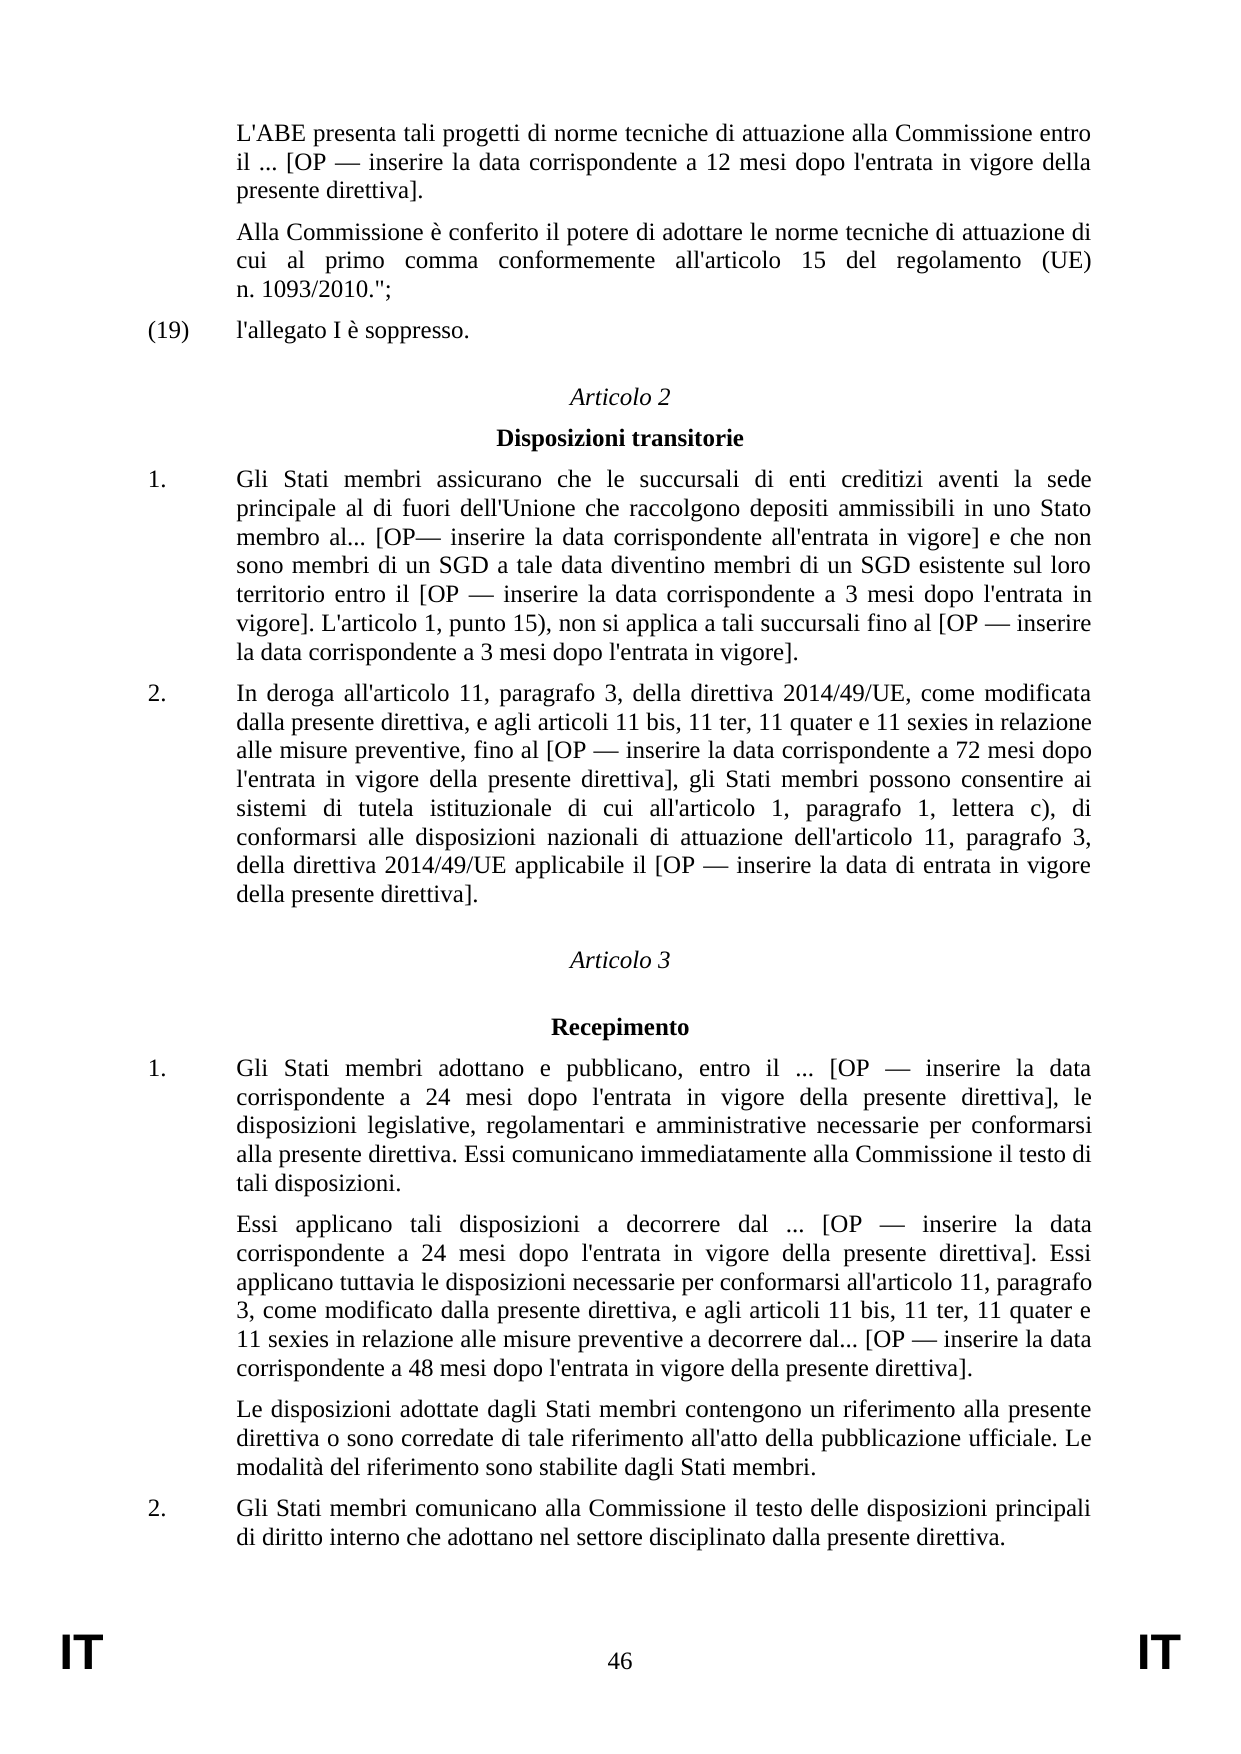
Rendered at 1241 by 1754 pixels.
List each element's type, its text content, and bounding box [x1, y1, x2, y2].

text 2. In deroga all'articolo 11, paragrafo 3, della direttiva 2014/49/UE, come modificata dalla presente direttiva, e agli articoli 11 bis, 11 ter, 11 quater e 11 sexies in relazione alle misure preventive, fino al [OP — inserire la data corrispondente a 72 mesi dopo l'entrata in vigore della presente direttiva], gli Stati membri possono consentire ai sistemi di tutela istituzionale di cui all'articolo 1, paragrafo 1, lettera c), di conformarsi alle disposizioni nazionali di attuazione dell'articolo 11, paragrafo 3, della direttiva 2014/49/UE applicabile il [OP — inserire la data di entrata in vigore della presente direttiva]. [148, 678, 1093, 908]
text Essi applicano tali disposizioni a decorrere dal ... [OP — inserire la data corrispondente a 24 mesi dopo l'entrata in vigore della presente direttiva]. Essi applicano tuttavia le disposizioni necessarie per conformarsi all'articolo 11, paragrafo 3, come modificato dalla presente direttiva, e agli articoli 11 bis, 11 ter, 11 quater e 11 sexies in relazione alle misure preventive a decorrere dal... [OP — inserire la data corrispondente a 48 mesi dopo l'entrata in vigore della presente direttiva]. [236, 1209, 1093, 1382]
text Articolo 2 [148, 382, 1093, 411]
text Disposizioni transitorie [148, 423, 1093, 452]
text (19) l'allegato I è soppresso. [148, 316, 1093, 344]
text 1. Gli Stati membri assicurano che le succursali di enti creditizi aventi la sede principale al di fuori dell'Unione che raccolgono depositi ammissibili in uno Stato membro al... [OP— inserire la data corrispondente all'entrata in vigore] e che non sono membri di un SGD a tale data diventino membri di un SGD esistente sul loro territorio entro il [OP — inserire la data corrispondente a 3 mesi dopo l'entrata in vigore]. L'articolo 1, punto 15), non si applica a tali succursali fino al [OP — inserire la data corrispondente a 3 mesi dopo l'entrata in vigore]. [148, 464, 1093, 666]
text 2. Gli Stati membri comunicano alla Commissione il testo delle disposizioni principali di diritto interno che adottano nel settore disciplinato dalla presente direttiva. [148, 1493, 1093, 1551]
text Articolo 3 [148, 946, 1093, 974]
text Alla Commissione è conferito il potere di adottare le norme tecniche di attuazione di cui al primo comma conformemente all'articolo 15 del regolamento (UE) n. 1093/2010."; [236, 217, 1093, 303]
text Recepimento [148, 1012, 1093, 1041]
text Le disposizioni adottate dagli Stati membri contengono un riferimento alla presente direttiva o sono corredate di tale riferimento all'atto della pubblicazione ufficiale. Le modalità del riferimento sono stabilite dagli Stati membri. [236, 1394, 1093, 1481]
text 1. Gli Stati membri adottano e pubblicano, entro il ... [OP — inserire la data corrispondente a 24 mesi dopo l'entrata in vigore della presente direttiva], le disposizioni legislative, regolamentari e amministrative necessarie per conformarsi alla presente direttiva. Essi comunicano immediatamente alla Commissione il testo di tali disposizioni. [148, 1053, 1093, 1197]
text L'ABE presenta tali progetti di norme tecniche di attuazione alla Commissione entro il ... [OP — inserire la data corrispondente a 12 mesi dopo l'entrata in vigore della presente direttiva]. [236, 118, 1093, 204]
